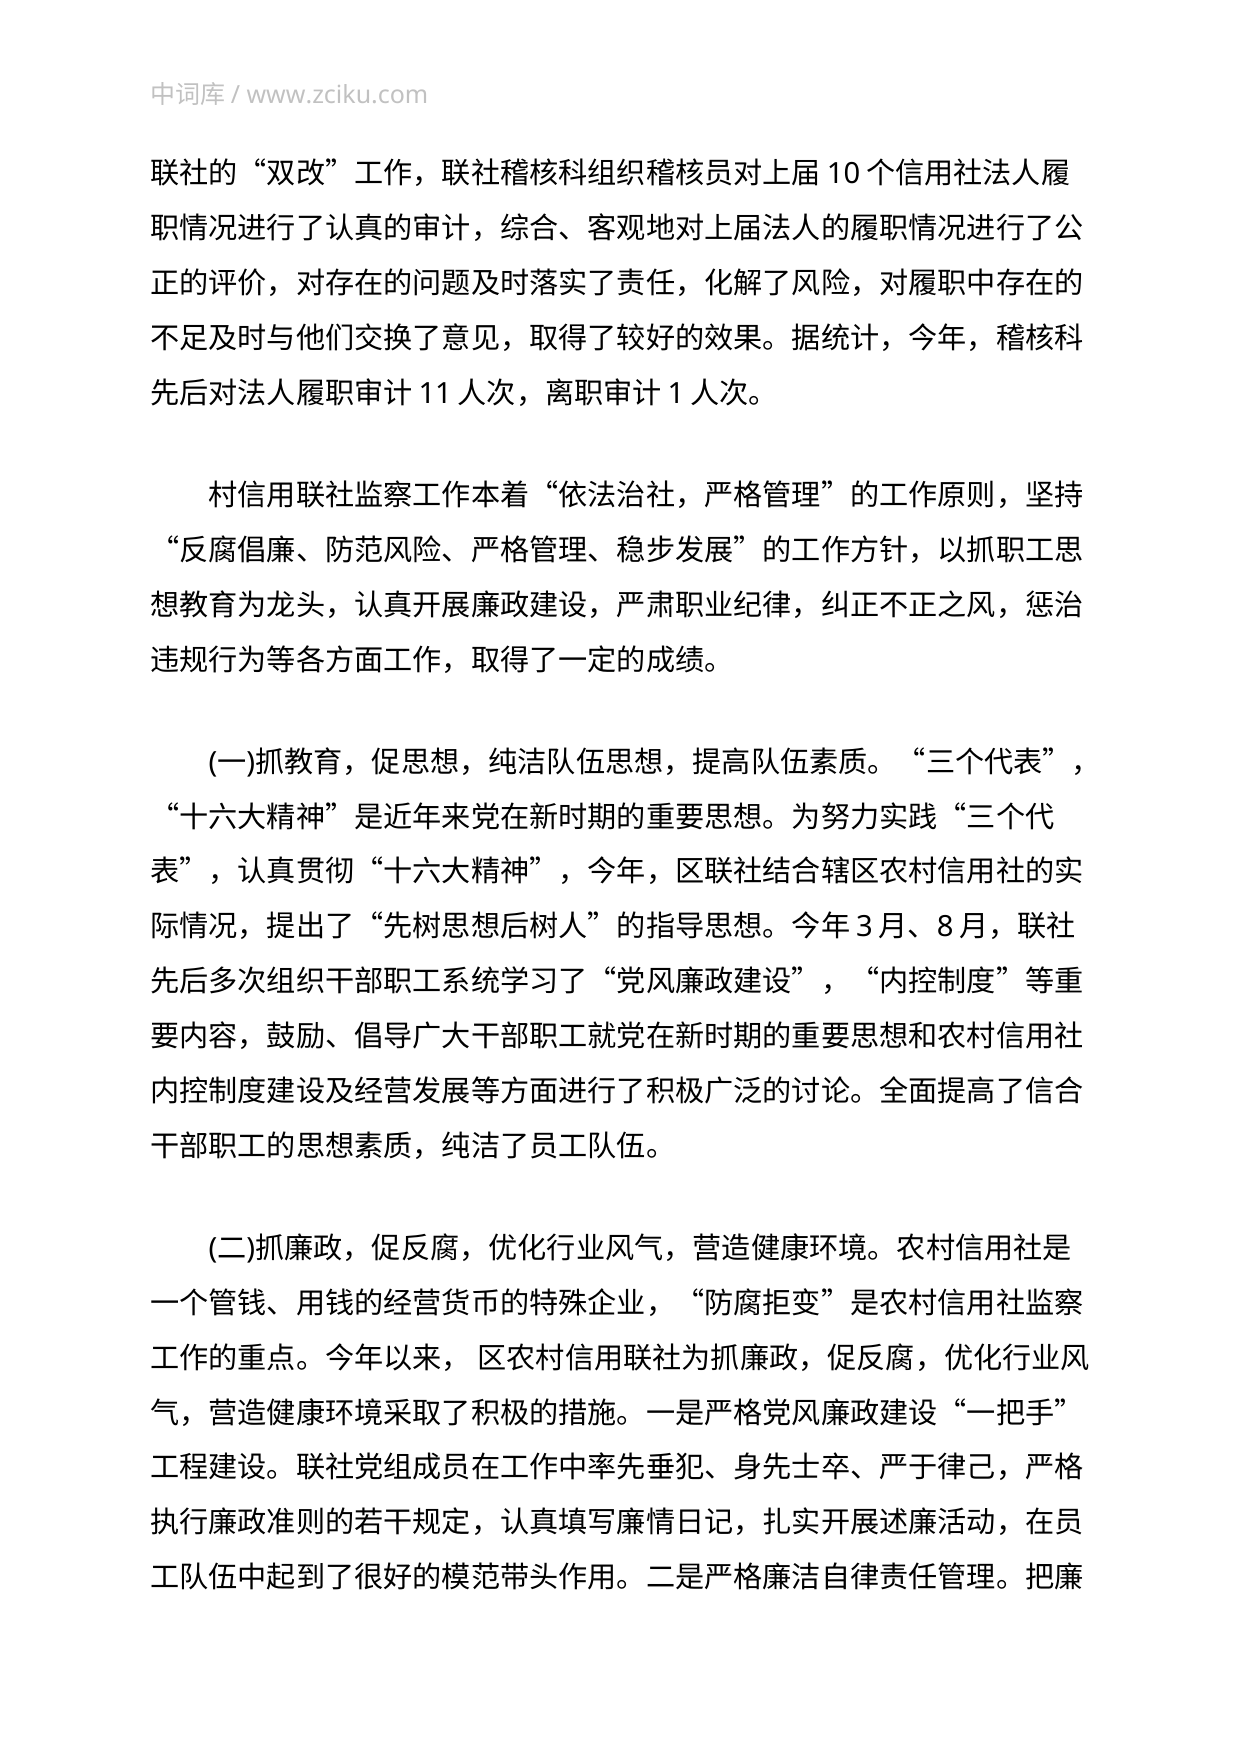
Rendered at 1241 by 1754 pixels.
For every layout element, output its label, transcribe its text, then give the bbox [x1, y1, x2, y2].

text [150, 1224, 1090, 1596]
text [150, 150, 1090, 412]
text 村信用联社监察工作本着“依法治社，严格管理”的工作原则，坚持“反腐倡廉、防范风险、严格管理、稳步发展”的工作方针，以抓职工思想教育为龙头，认真开展廉政建设，严肃职业纪律，纠正不正之风，惩治违规行为等各方面工作，取得了一定的成绩。 [150, 472, 1090, 679]
text (一)抓教育，促思想，纯洁队伍思想，提高队伍素质。“三个代表”，“十六大精神”是近年来党在新时期的重要思想。为努力实践“三个代表”，认真贯彻“十六大精神”，今年，区联社结合辖区农村信用社的实际情况，提出了“先树思想后树人”的指导思想。今年3月、8月，联社先后多次组织干部职工系统学习了“党风廉政建设”，“内控制度”等重要内容，鼓励、倡导广大干部职工就党在新时期的重要思想和农村信用社内控制度建设及经营发展等方面进行了积极广泛的讨论。全面提高了信合干部职工的思想素质，纯洁了员工队伍。 [150, 738, 1090, 1165]
